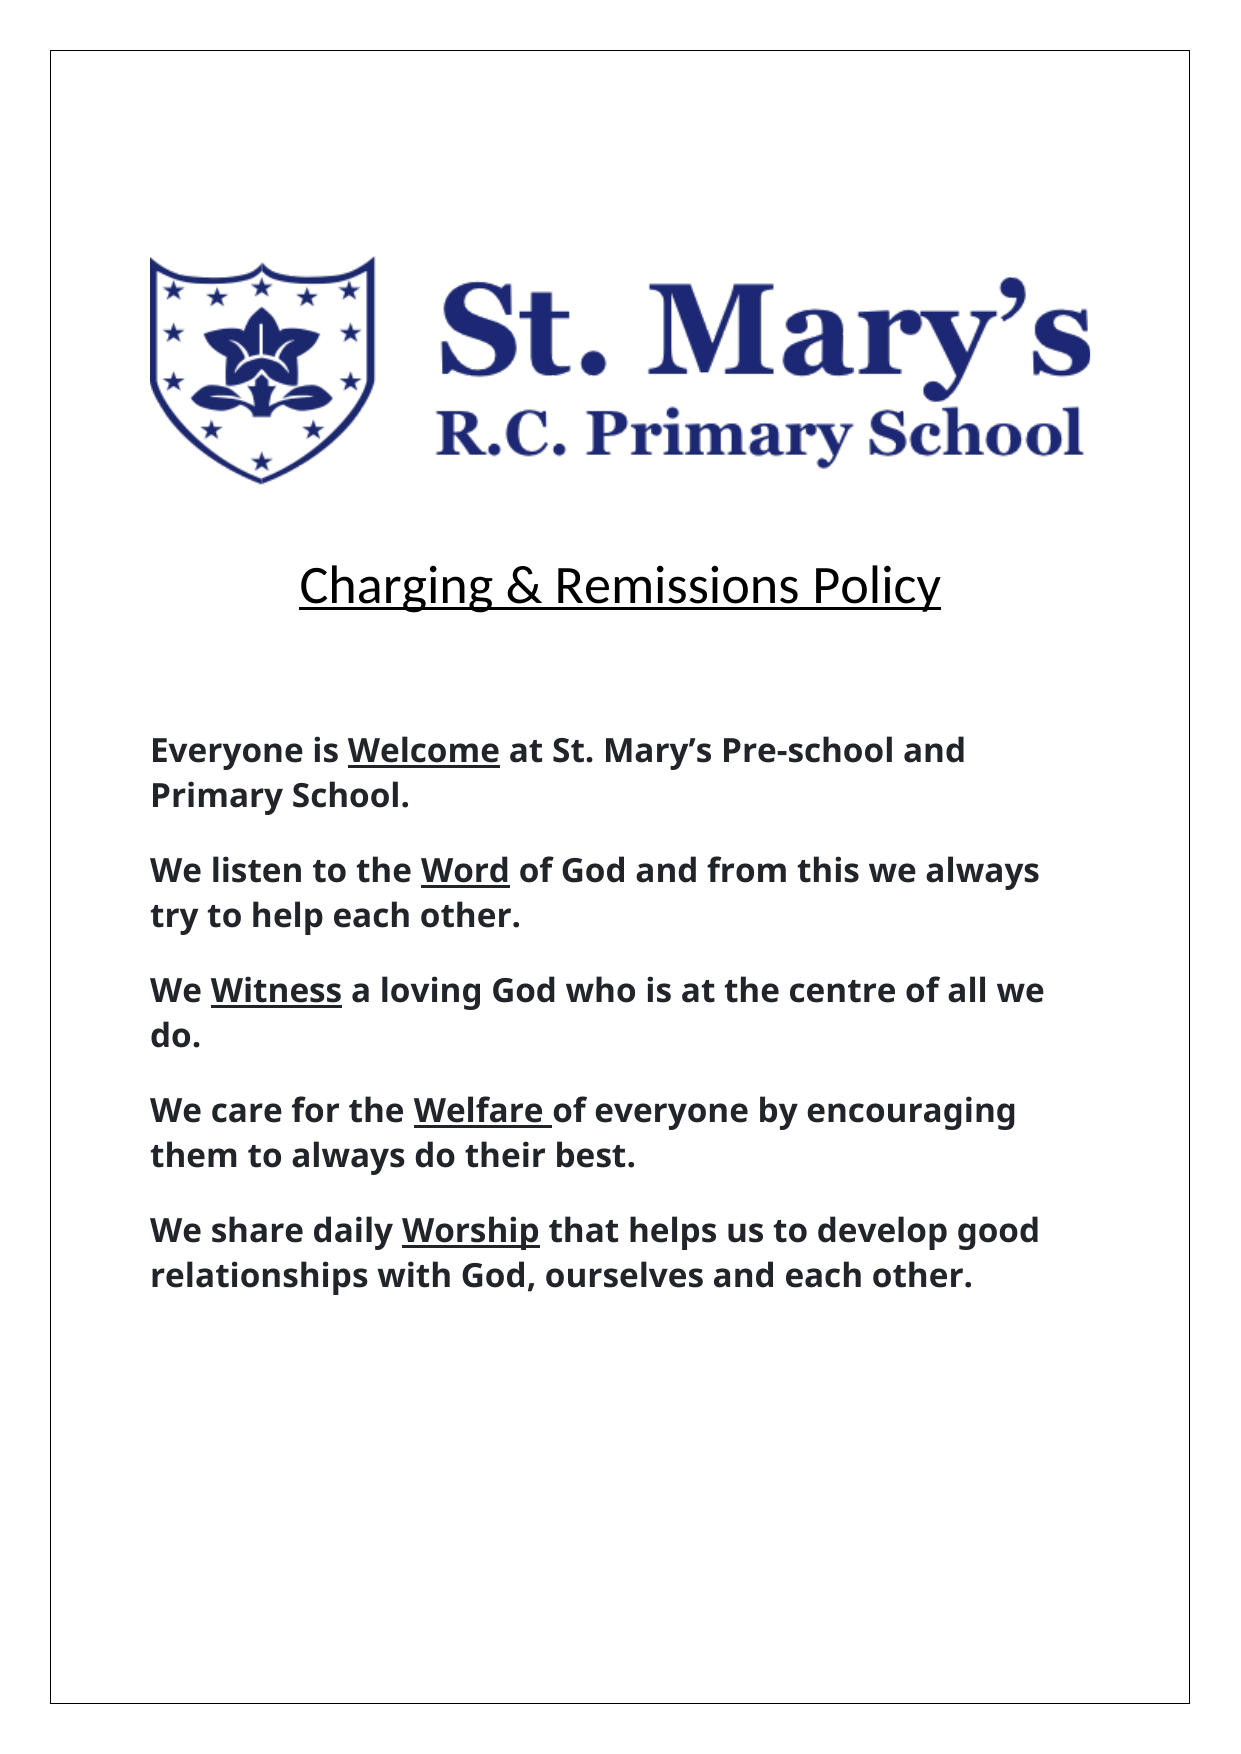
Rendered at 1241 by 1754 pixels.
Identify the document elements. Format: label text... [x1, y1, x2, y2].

picture [150, 256, 1091, 486]
text We listen to the Word of God and from this we always try to help each other. [150, 847, 1090, 938]
text Everyone is Welcome at St. Mary’s Pre-school and Primary School. [150, 727, 1090, 818]
text Charging & Remissions Policy [150, 551, 1090, 617]
text We care for the Welfare of everyone by encouraging them to always do their best. [150, 1087, 1090, 1178]
text We share daily Worship that helps us to develop good relationships with God, ourselves and each other. [150, 1207, 1090, 1298]
text We Witness a loving God who is at the centre of all we do. [150, 967, 1090, 1058]
